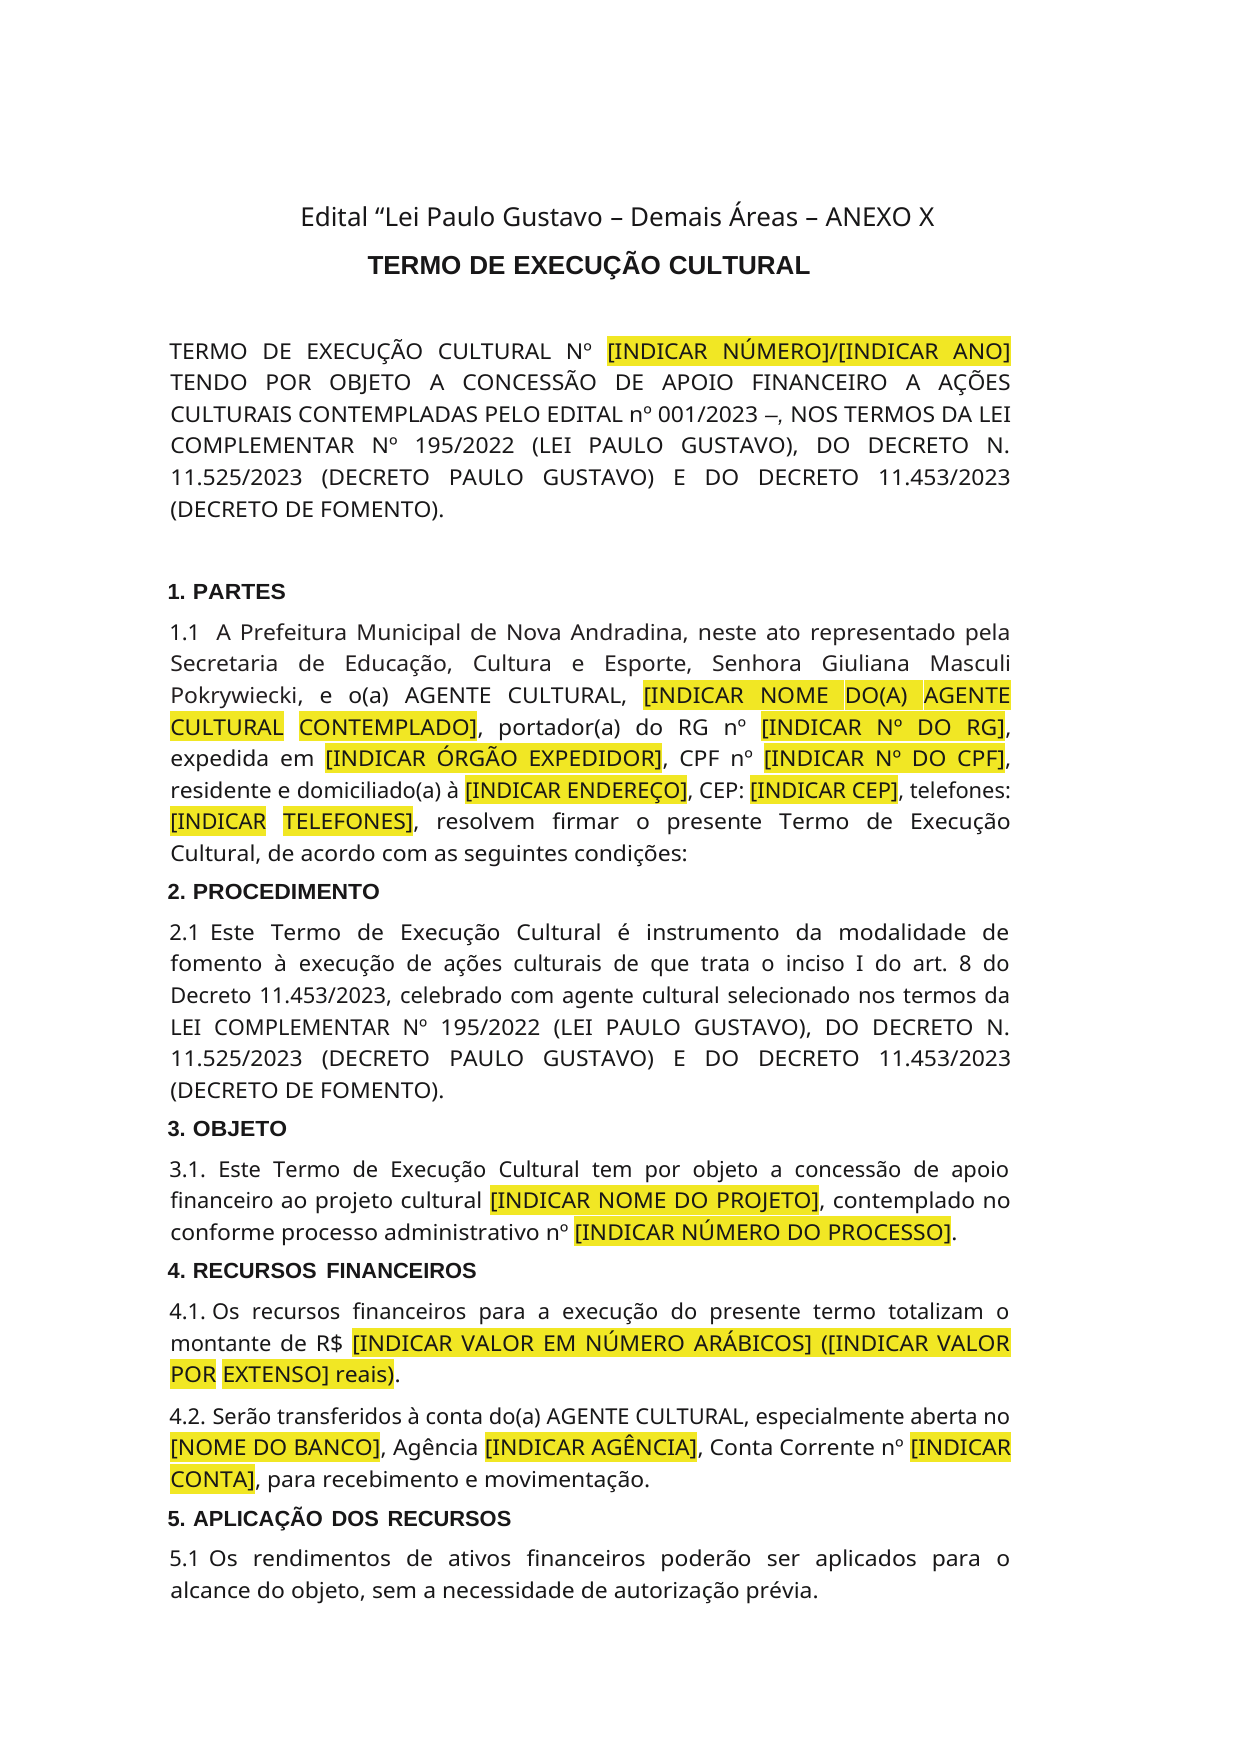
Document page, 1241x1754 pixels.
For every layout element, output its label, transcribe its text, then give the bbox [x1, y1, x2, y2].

subtitle APLICAÇÃO DOS RECURSOS [167, 1506, 1065, 1531]
text TERMO DE EXECUÇÃO CULTURAL [171, 250, 1006, 280]
list Serão transferidos à conta do(a) AGENTE CULTURAL, especialmente aberta no [NOME DO BANCO], Agência [INDICAR AGÊNCIA], Conta Corrente nº [INDICAR CONTA], para recebimento e movimentação. [169, 1401, 1011, 1494]
text TERMO DE EXECUÇÃO CULTURAL Nº [INDICAR NÚMERO]/[INDICAR ANO] TENDO POR OBJETO A CONCESSÃO DE APOIO FINANCEIRO A AÇÕES CULTURAIS CONTEMPLADAS PELO EDITAL nº 001/2023 –, NOS TERMOS DA LEI COMPLEMENTAR Nº 195/2022 (LEI PAULO GUSTAVO), DO DECRETO N. 11.525/2023 (DECRETO PAULO GUSTAVO) E DO DECRETO 11.453/2023 (DECRETO DE FOMENTO). [169, 336, 1011, 523]
subtitle PROCEDIMENTO [167, 879, 1065, 904]
list Este Termo de Execução Cultural é instrumento da modalidade de fomento à execução de ações culturais de que trata o inciso I do art. 8 do Decreto 11.453/2023, celebrado com agente cultural selecionado nos termos da LEI COMPLEMENTAR Nº 195/2022 (LEI PAULO GUSTAVO), DO DECRETO N. 11.525/2023 (DECRETO PAULO GUSTAVO) E DO DECRETO 11.453/2023 (DECRETO DE FOMENTO). [169, 917, 1011, 1104]
list Os recursos financeiros para a execução do presente termo totalizam o montante de R$ [INDICAR VALOR EM NÚMERO ARÁBICOS] ([INDICAR VALOR POR EXTENSO] reais). [169, 1296, 1011, 1389]
subtitle RECURSOS FINANCEIROS [167, 1258, 1065, 1284]
list Os rendimentos de ativos financeiros poderão ser aplicados para o alcance do objeto, sem a necessidade de autorização prévia. [169, 1543, 1011, 1604]
subtitle OBJETO [167, 1116, 1065, 1141]
subtitle PARTES [167, 579, 1065, 604]
text 3.1. Este Termo de Execução Cultural tem por objeto a concessão de apoio financeiro ao projeto cultural [INDICAR NOME DO PROJETO], contemplado no conforme processo administrativo nº [INDICAR NÚMERO DO PROCESSO]. [169, 1154, 1011, 1246]
subtitle Edital “Lei Paulo Gustavo – Demais Áreas – ANEXO X [300, 199, 1065, 234]
list A Prefeitura Municipal de Nova Andradina, neste ato representado pela Secretaria de Educação, Cultura e Esporte, Senhora Giuliana Masculi Pokrywiecki, e o(a) AGENTE CULTURAL, [INDICAR NOME DO(A) AGENTE CULTURAL CONTEMPLADO], portador(a) do RG nº [INDICAR Nº DO RG], expedida em [INDICAR ÓRGÃO EXPEDIDOR], CPF nº [INDICAR Nº DO CPF], residente e domiciliado(a) à [INDICAR ENDEREÇO], CEP: [INDICAR CEP], telefones: [INDICAR TELEFONES], resolvem firmar o presente Termo de Execução Cultural, de acordo com as seguintes condições: [169, 617, 1011, 867]
